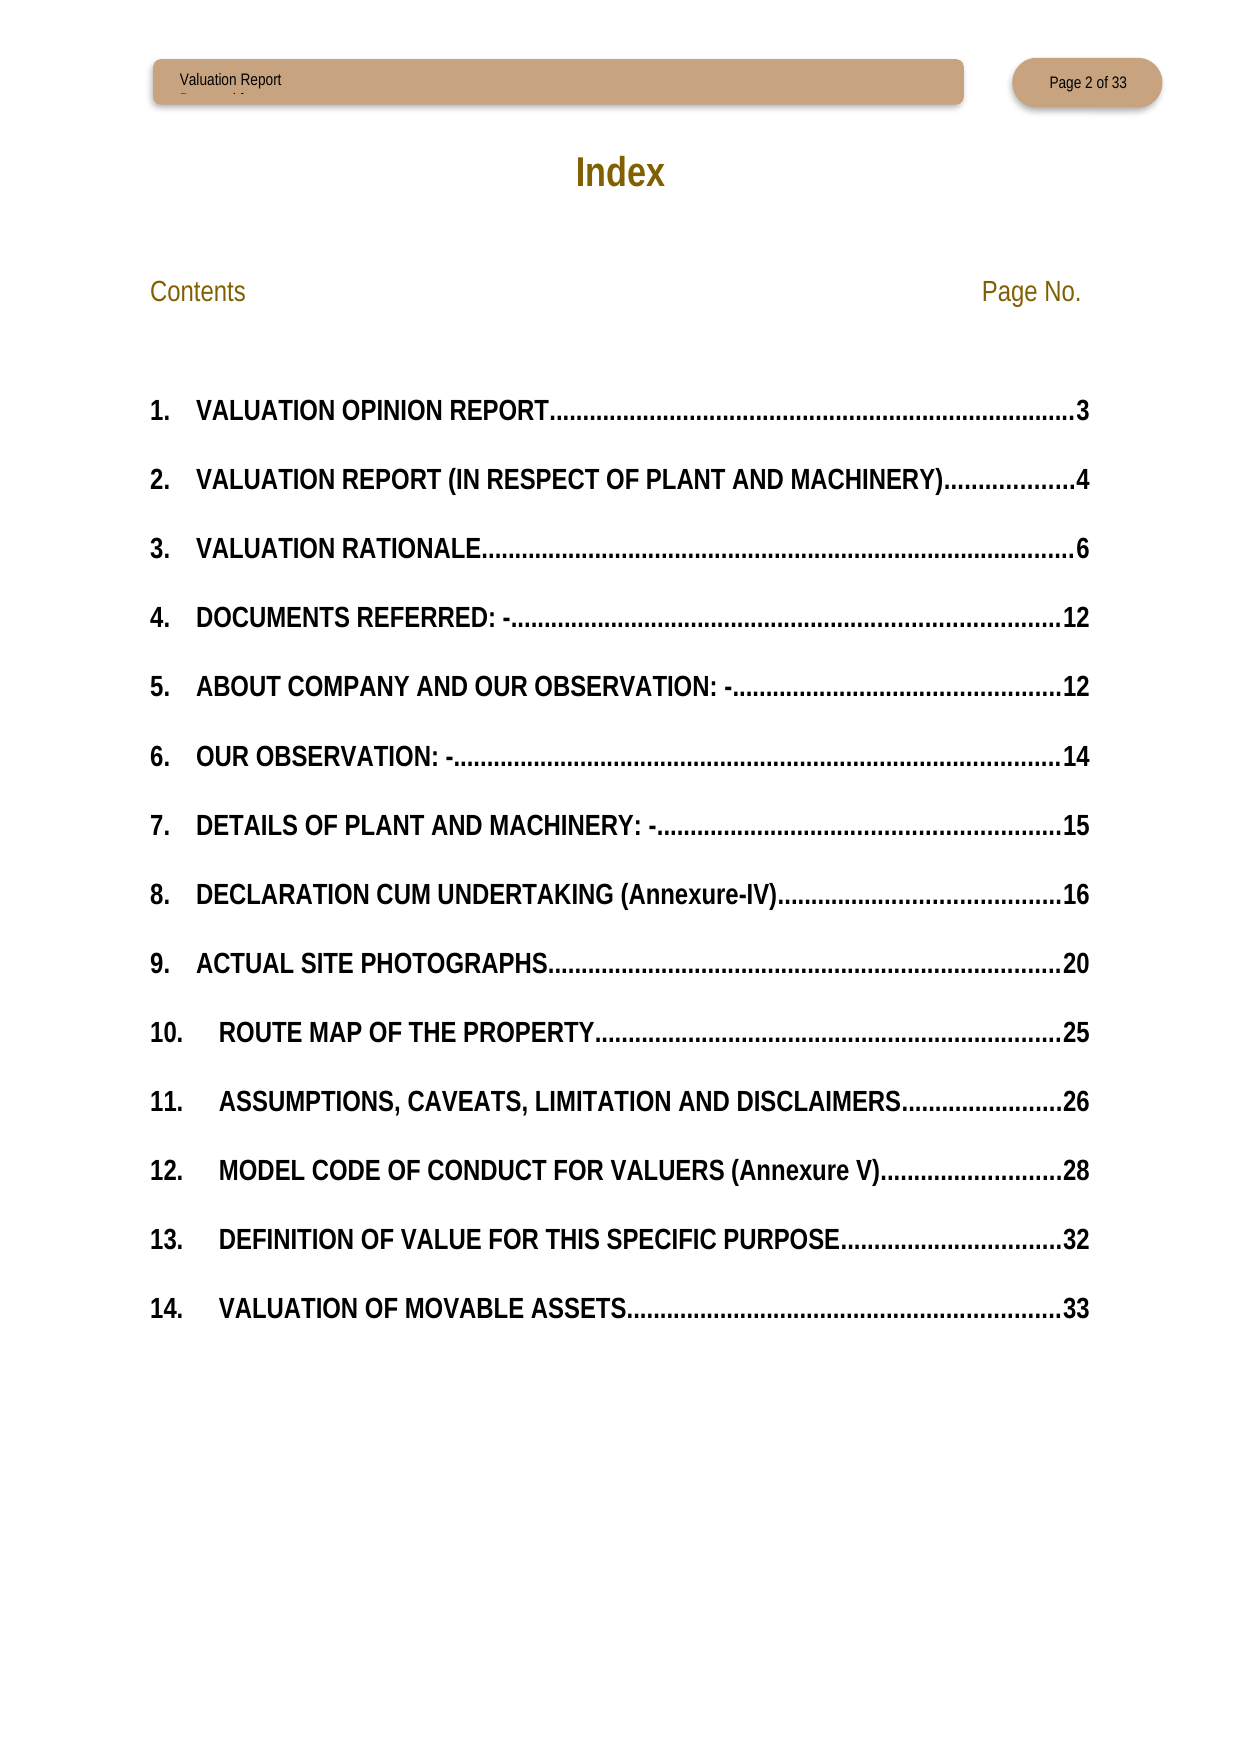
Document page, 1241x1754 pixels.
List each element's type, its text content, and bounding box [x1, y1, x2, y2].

text Contents Page No. [150, 274, 1090, 307]
text Index [150, 148, 1090, 196]
